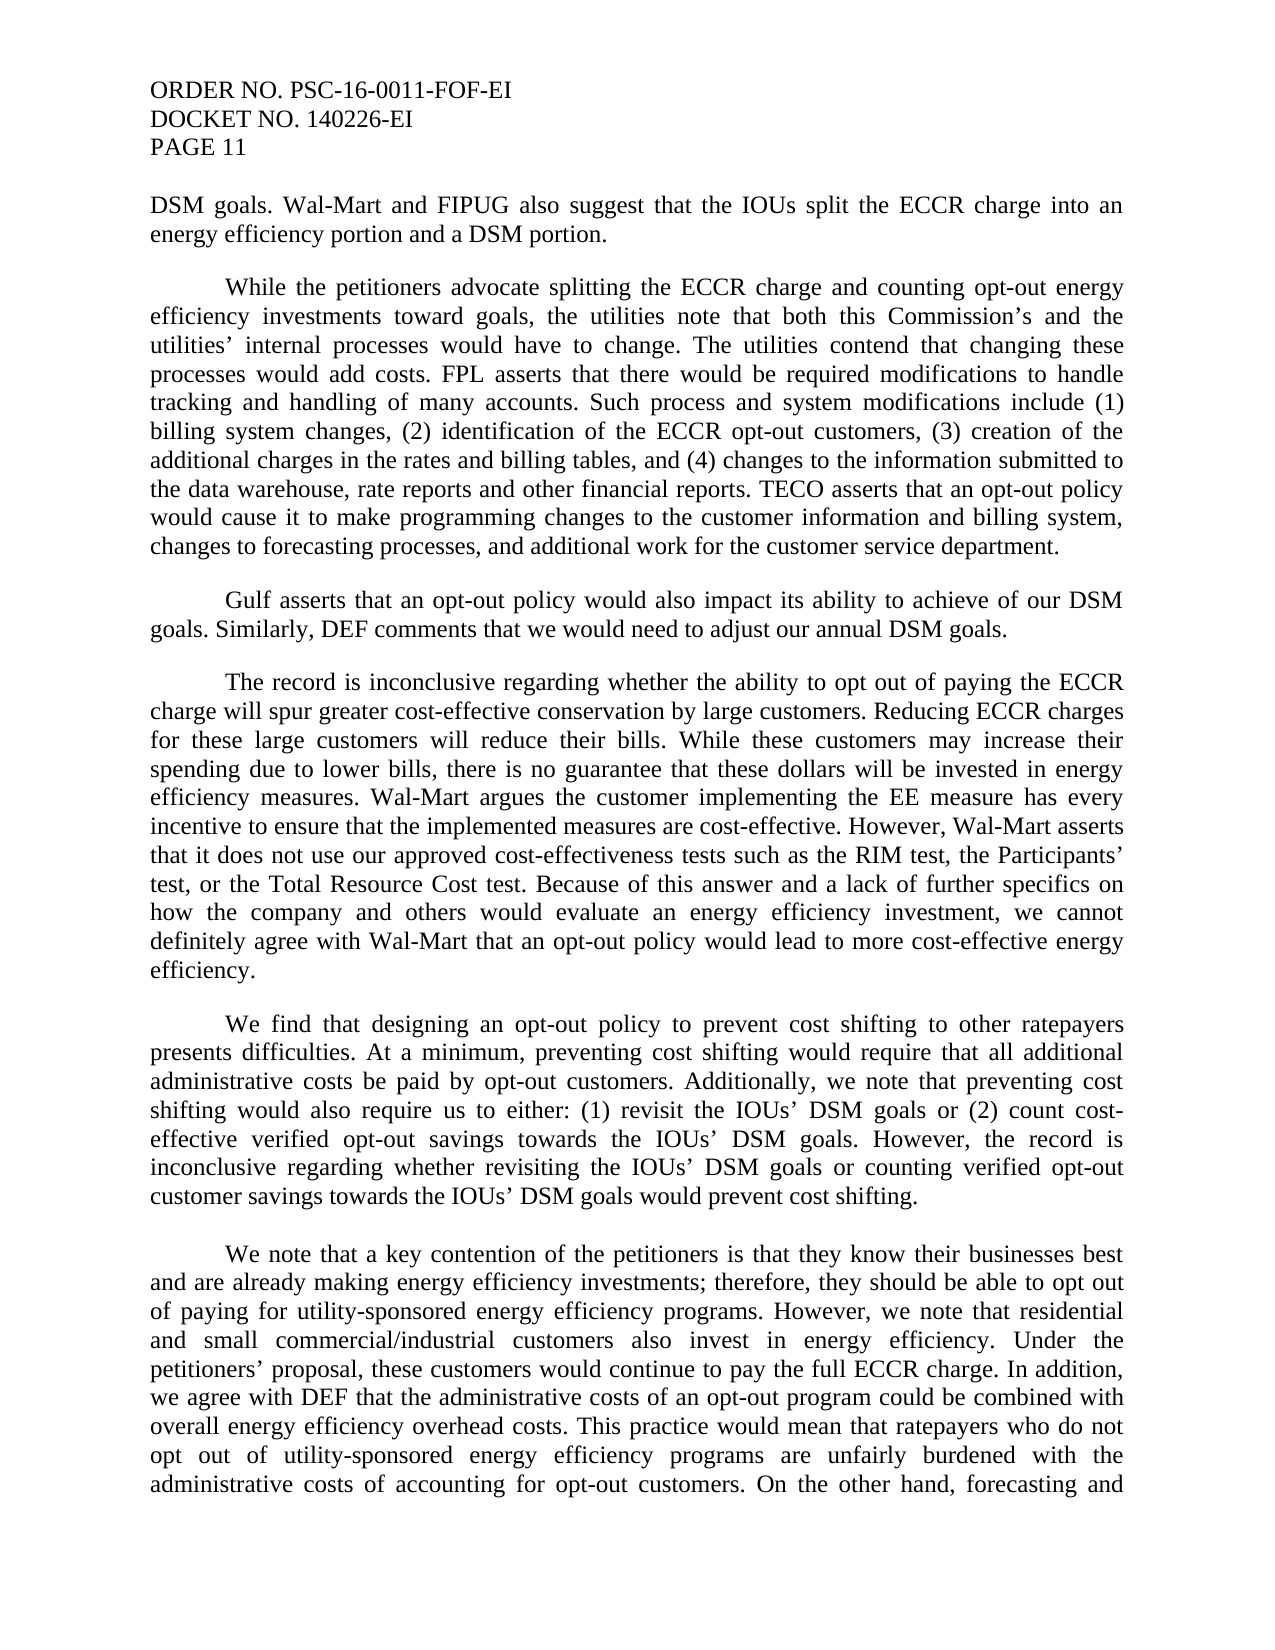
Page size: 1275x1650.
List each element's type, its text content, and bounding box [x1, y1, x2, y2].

text While the petitioners advocate splitting the ECCR charge and counting opt-out energy efficiency investments toward goals, the utilities note that both this Commission’s and the utilities’ internal processes would have to change. The utilities contend that changing these processes would add costs. FPL asserts that there would be required modifications to handle tracking and handling of many accounts. Such process and system modifications include (1) billing system changes, (2) identification of the ECCR opt-out customers, (3) creation of the additional charges in the rates and billing tables, and (4) changes to the information submitted to the data warehouse, rate reports and other financial reports. TECO asserts that an opt-out policy would cause it to make programming changes to the customer information and billing system, changes to forecasting processes, and additional work for the customer service department. [150, 272, 1125, 560]
text We find that designing an opt-out policy to prevent cost shifting to other ratepayers presents difficulties. At a minimum, preventing cost shifting would require that all additional administrative costs be paid by opt-out customers. Additionally, we note that preventing cost shifting would also require us to either: (1) revisit the IOUs’ DSM goals or (2) count cost-effective verified opt-out savings towards the IOUs’ DSM goals. However, the record is inconclusive regarding whether revisiting the IOUs’ DSM goals or counting verified opt-out customer savings towards the IOUs’ DSM goals would prevent cost shifting. [150, 1009, 1125, 1210]
text Gulf asserts that an opt-out policy would also impact its ability to achieve of our DSM goals. Similarly, DEF comments that we would need to adjust our annual DSM goals. [150, 585, 1125, 642]
text The record is inconclusive regarding whether the ability to opt out of paying the ECCR charge will spur greater cost-effective conservation by large customers. Reducing ECCR charges for these large customers will reduce their bills. While these customers may increase their spending due to lower bills, there is no guarantee that these dollars will be invested in energy efficiency measures. Wal-Mart argues the customer implementing the EE measure has every incentive to ensure that the implemented measures are cost-effective. However, Wal-Mart asserts that it does not use our approved cost-effectiveness tests such as the RIM test, the Participants’ test, or the Total Resource Cost test. Because of this answer and a lack of further specifics on how the company and others would evaluate an energy efficiency investment, we cannot definitely agree with Wal-Mart that an opt-out policy would lead to more cost-effective energy efficiency. [150, 667, 1125, 984]
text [150, 190, 1125, 247]
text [150, 1239, 1125, 1497]
